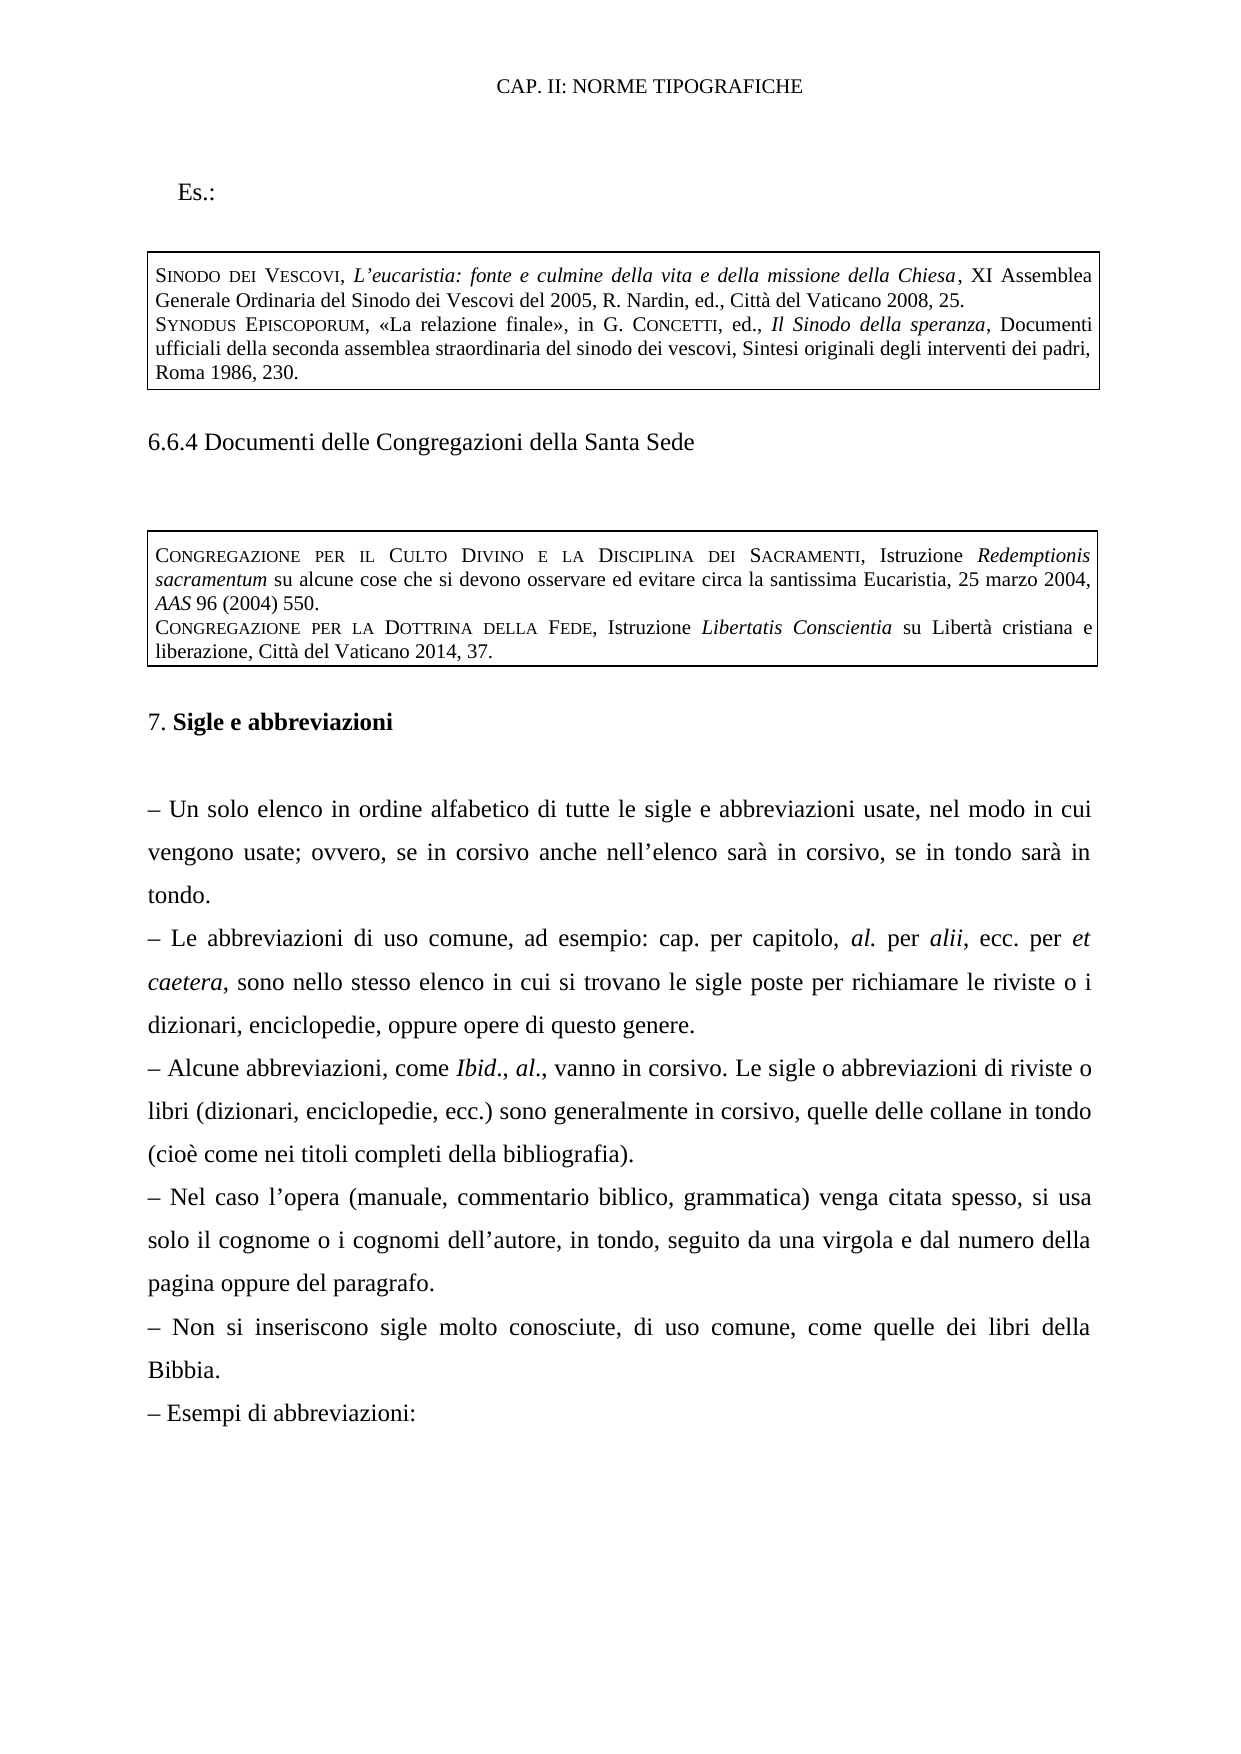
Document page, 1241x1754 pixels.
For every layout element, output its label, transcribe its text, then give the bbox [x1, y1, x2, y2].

text – Nel caso l’opera (manuale, commentario biblico, grammatica) venga citata spesso, si usa solo il cognome o i cognomi dell’autore, in tondo, seguito da una virgola e dal numero della pagina oppure del paragrafo. [148, 1182, 1092, 1297]
text Sigle e abbreviazioni [148, 707, 1092, 736]
text Es.: [148, 177, 1092, 206]
text – Le abbreviazioni di uso comune, ad esempio: cap. per capitolo, al. per alii, ecc. per et caetera, sono nello stesso elenco in cui si trovano le sigle poste per richiamare le riviste o i dizionari, enciclopedie, oppure opere di questo genere. [148, 923, 1092, 1038]
text Documenti delle Congregazioni della Santa Sede [148, 427, 1092, 456]
text – Alcune abbreviazioni, come Ibid., al., vanno in corsivo. Le sigle o abbreviazioni di riviste o libri (dizionari, enciclopedie, ecc.) sono generalmente in corsivo, quelle delle collane in tondo (cioè come nei titoli completi della bibliografia). [148, 1053, 1092, 1168]
text – Non si inseriscono sigle molto conosciute, di uso comune, come quelle dei libri della Bibbia. [148, 1312, 1092, 1383]
text – Un solo elenco in ordine alfabetico di tutte le sigle e abbreviazioni usate, nel modo in cui vengono usate; ovvero, se in corsivo anche nell’elenco sarà in corsivo, se in tondo sarà in tondo. [148, 794, 1092, 909]
text Congregazione per il Culto Divino e la Disciplina dei Sacramenti, Istruzione Redemptionis sacramentum su alcune cose che si devono osservare ed evitare circa la santissima Eucaristia, 25 marzo 2004, AAS 96 (2004) 550. [155, 543, 1092, 615]
text Sinodo dei Vescovi, L’eucaristia: fonte e culmine della vita e della missione della Chiesa, XI Assemblea Generale Ordinaria del Sinodo dei Vescovi del 2005, R. Nardin, ed., Città del Vaticano 2008, 25. [155, 263, 1092, 312]
text – Esempi di abbreviazioni: [148, 1398, 1092, 1427]
text Synodus Episcoporum, «La relazione finale», in G. Concetti, ed., Il Sinodo della speranza, Documenti ufficiali della seconda assemblea straordinaria del sinodo dei vescovi, Sintesi originali degli interventi dei padri, Roma 1986, 230. [155, 312, 1092, 384]
text Congregazione per la Dottrina della Fede, Istruzione Libertatis Conscientia su Libertà cristiana e liberazione, Città del Vaticano 2014, 37. [155, 615, 1092, 663]
